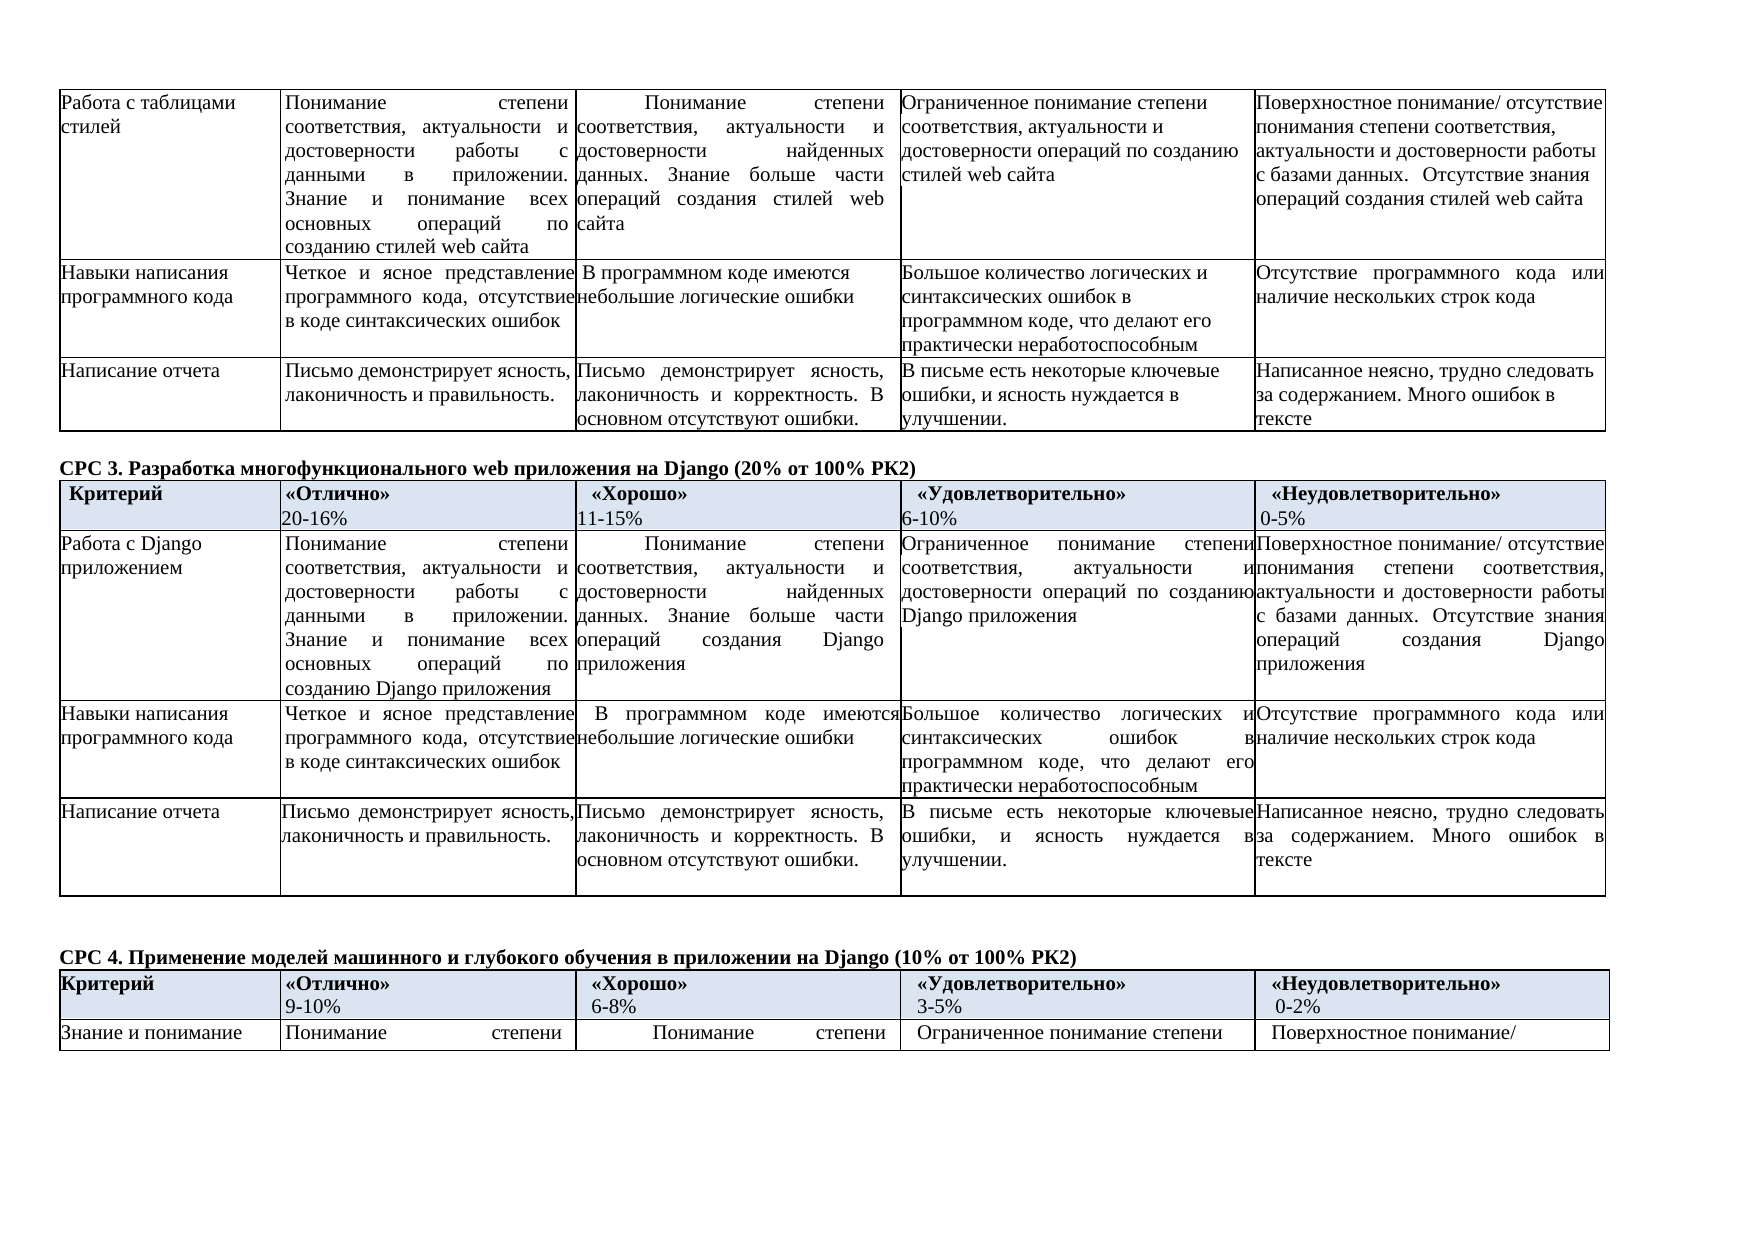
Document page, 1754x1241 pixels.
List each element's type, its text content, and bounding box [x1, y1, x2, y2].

table_cell Понимание степени соответствия, актуальности и достоверности найденных данных. Знание больше части операций создания стилей web сайта [577, 90, 900, 258]
table_cell Работа с Django приложением [61, 531, 280, 699]
table_cell Работа с таблицами стилей [61, 90, 280, 258]
table_header «Неудовлетворительно» 0-2% [1256, 971, 1609, 1018]
table_cell Четкое и ясное представление программного кода, отсутствие в коде синтаксических ошибок [281, 260, 575, 356]
table_cell Написание отчета [61, 799, 280, 895]
table_cell В письме есть некоторые ключевые ошибки, и ясность нуждается в улучшении. [902, 799, 1254, 895]
table_cell Понимание степени соответствия, актуальности и достоверности работы с данными в приложении. Знание и понимание всех основных операций по созданию стилей web сайта [281, 90, 575, 258]
table_header Критерий [61, 481, 280, 529]
table_cell Большое количество логических и синтаксических ошибок в программном коде, что делают его практически неработоспособным [902, 260, 1254, 356]
table_cell Поверхностное понимание/ отсутствие понимания степени соответствия, актуальности и достоверности работы с базами данных. Отсутствие знания операций создания стилей web сайта [1256, 90, 1605, 258]
table_cell Навыки написания программного кода [61, 260, 280, 356]
table_cell Написание отчета [61, 358, 280, 430]
table_cell Написанное неясно, трудно следовать за содержанием. Много ошибок в тексте [1256, 358, 1605, 430]
table_header «Удовлетворительно» 6-10% [902, 481, 1254, 529]
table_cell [281, 1020, 575, 1050]
table_cell Ограниченное понимание степени соответствия, актуальности и достоверности операций по созданию Django приложения [902, 603, 1254, 699]
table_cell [901, 1020, 1254, 1050]
table_cell Ограниченное понимание степени соответствия, актуальности и достоверности операций по созданию Django приложения [902, 531, 1184, 555]
table_cell Письмо демонстрирует ясность, лаконичность и корректность. В основном отсутствуют ошибки. [577, 358, 900, 430]
table_cell Отсутствие программного кода или наличие нескольких строк кода [1256, 260, 1605, 356]
table_cell Ограниченное понимание степени соответствия, актуальности и достоверности операций по созданию стилей web сайта [902, 90, 1254, 258]
table_header «Удовлетворительно» 3-5% [901, 971, 1254, 1018]
table_header «Отлично» 20-16% [281, 481, 575, 529]
table_cell Четкое и ясное представление программного кода, отсутствие в коде синтаксических ошибок [281, 701, 575, 797]
table_header «Неудовлетворительно» 0-5% [1256, 481, 1605, 529]
table_cell Большое количество логических и синтаксических ошибок в программном коде, что делают его практически неработоспособным [902, 701, 1254, 797]
table_cell Поверхностное понимание/ отсутствие понимания степени соответствия, актуальности и достоверности работы с базами данных. Отсутствие знания операций создания Django приложения [1256, 531, 1605, 579]
table_cell Отсутствие программного кода или наличие нескольких строк кода [1256, 701, 1605, 797]
table_header Критерий [61, 971, 280, 1018]
table_cell Написанное неясно, трудно следовать за содержанием. Много ошибок в тексте [1256, 799, 1605, 895]
table_cell Поверхностное понимание/ отсутствие понимания степени соответствия, актуальности и достоверности работы с базами данных. Отсутствие знания операций создания Django приложения [1256, 603, 1605, 699]
table_cell Понимание степени соответствия, актуальности и достоверности найденных данных. Знание больше части операций создания Django приложения [577, 531, 900, 699]
table_cell Навыки написания программного кода [61, 701, 280, 797]
table_cell В письме есть некоторые ключевые ошибки, и ясность нуждается в улучшении. [902, 358, 1254, 430]
table_header «Хорошо» 11-15% [577, 481, 900, 529]
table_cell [61, 1020, 280, 1050]
table_header «Отлично» 9-10% [281, 971, 575, 1018]
table_cell Письмо демонстрирует ясность, лаконичность и корректность. В основном отсутствуют ошибки. [577, 799, 900, 895]
table_cell Письмо демонстрирует ясность, лаконичность и правильность. [281, 358, 575, 430]
text СРС 4. Применение моделей машинного и глубокого обучения в приложении на Django (10% от 100% РК2) [59, 945, 1606, 969]
table_cell В программном коде имеются небольшие логические ошибки [577, 701, 900, 797]
table_cell В программном коде имеются небольшие логические ошибки [577, 260, 900, 356]
table_cell Понимание степени соответствия, актуальности и достоверности работы с данными в приложении. Знание и понимание всех основных операций по созданию Django приложения [281, 531, 498, 699]
text СРС 3. Разработка многофункционального web приложения на Django (20% от 100% РК2) [59, 456, 1606, 480]
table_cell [577, 1020, 900, 1050]
table_header «Хорошо» 6-8% [577, 971, 900, 1018]
table_cell Письмо демонстрирует ясность, лаконичность и правильность. [281, 799, 575, 895]
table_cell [1256, 1020, 1609, 1050]
